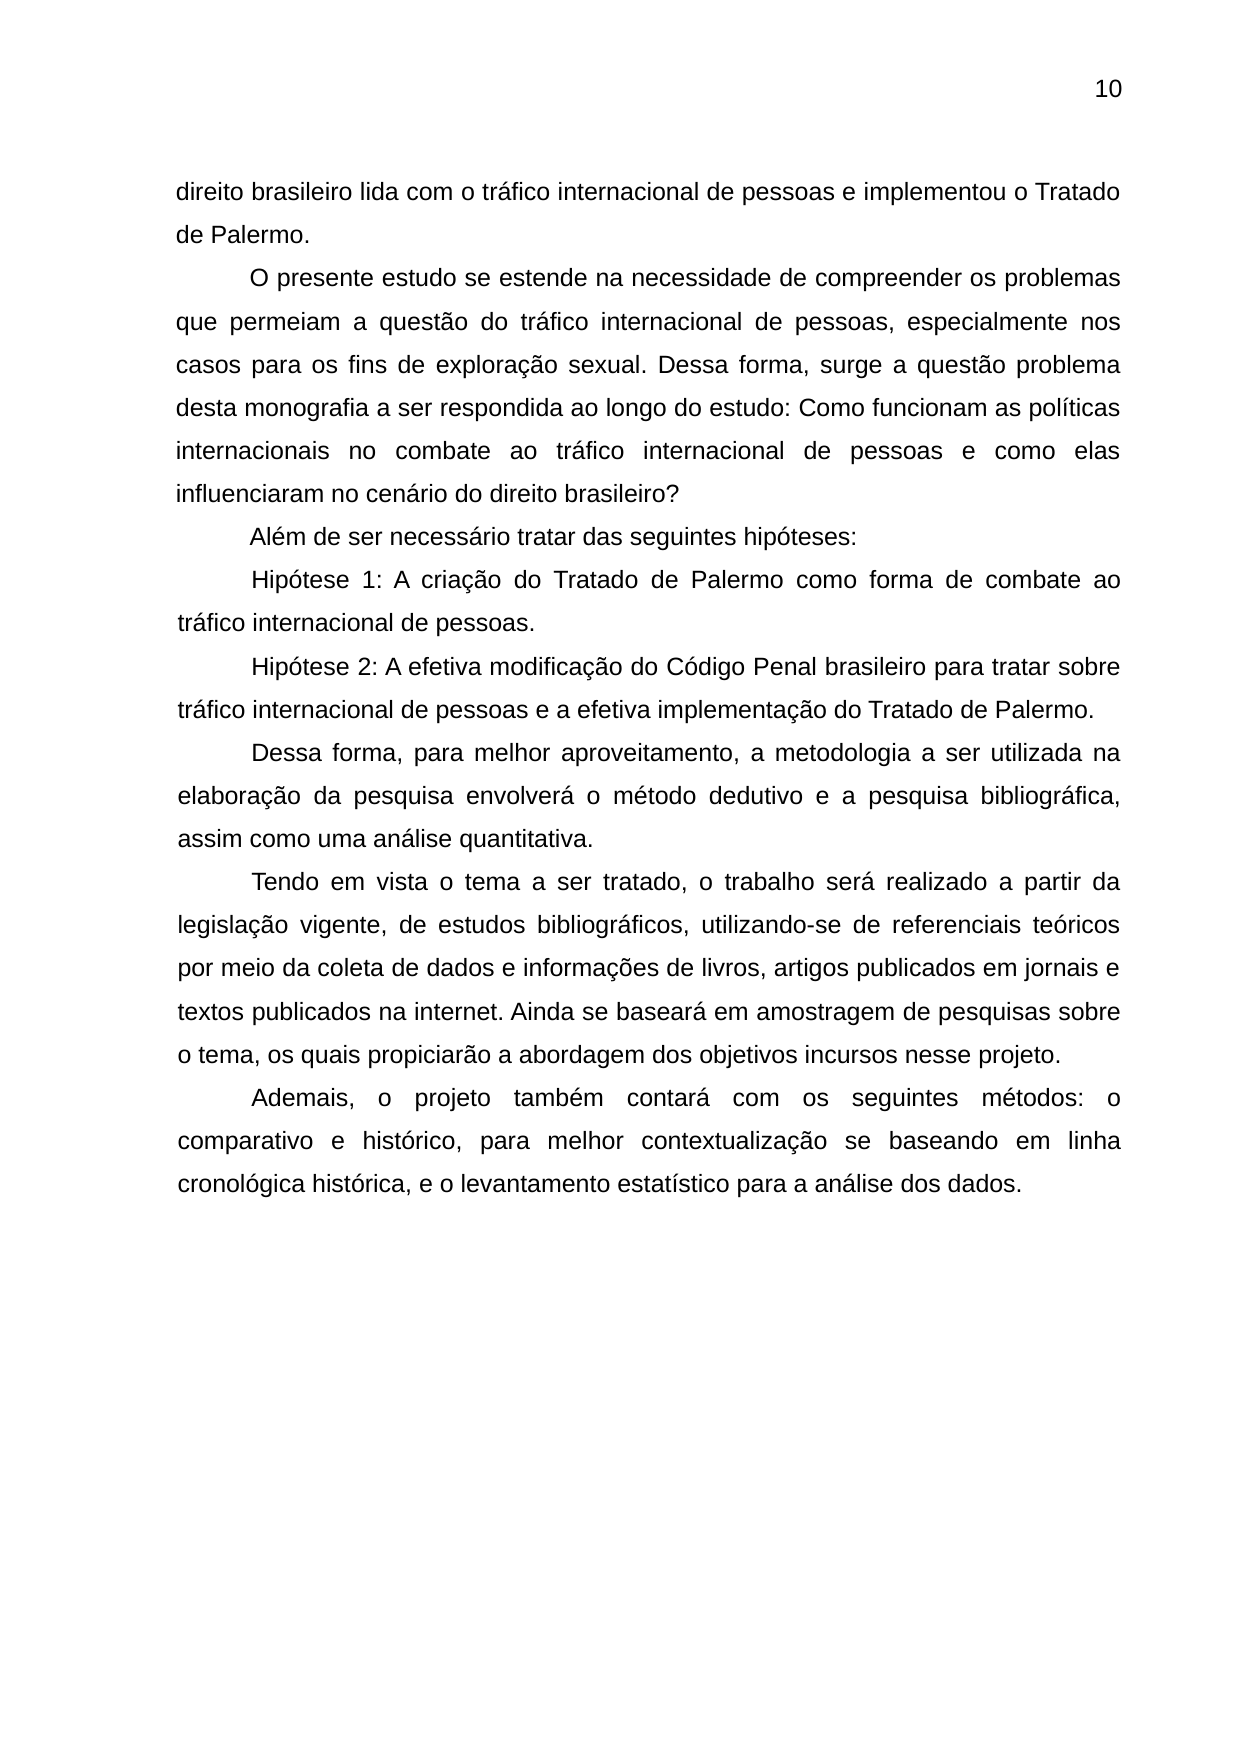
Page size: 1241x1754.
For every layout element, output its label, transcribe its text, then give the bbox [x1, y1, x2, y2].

text Dessa forma, para melhor aproveitamento, a metodologia a ser utilizada na elaboração da pesquisa envolverá o método dedutivo e a pesquisa bibliográfica, assim como uma análise quantitativa. [177, 738, 1122, 853]
text Tendo em vista o tema a ser tratado, o trabalho será realizado a partir da legislação vigente, de estudos bibliográficos, utilizando-se de referenciais teóricos por meio da coleta de dados e informações de livros, artigos publicados em jornais e textos publicados na internet. Ainda se baseará em amostragem de pesquisas sobre o tema, os quais propiciarão a abordagem dos objetivos incursos nesse projeto. [177, 867, 1122, 1068]
text O presente estudo se estende na necessidade de compreender os problemas que permeiam a questão do tráfico internacional de pessoas, especialmente nos casos para os fins de exploração sexual. Dessa forma, surge a questão problema desta monografia a ser respondida ao longo do estudo: Como funcionam as políticas internacionais no combate ao tráfico internacional de pessoas e como elas influenciaram no cenário do direito brasileiro? [176, 263, 1122, 508]
text Além de ser necessário tratar das seguintes hipóteses: [176, 522, 1122, 551]
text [176, 177, 1122, 249]
text Ademais, o projeto também contará com os seguintes métodos: o comparativo e histórico, para melhor contextualização se baseando em linha cronológica histórica, e o levantamento estatístico para a análise dos dados. [177, 1083, 1122, 1198]
text Hipótese 1: A criação do Tratado de Palermo como forma de combate ao tráfico internacional de pessoas. [177, 565, 1122, 637]
list Hipótese 2: A efetiva modificação do Código Penal brasileiro para tratar sobre tráfico internacional de pessoas e a efetiva implementação do Tratado de Palermo. [177, 652, 1122, 723]
